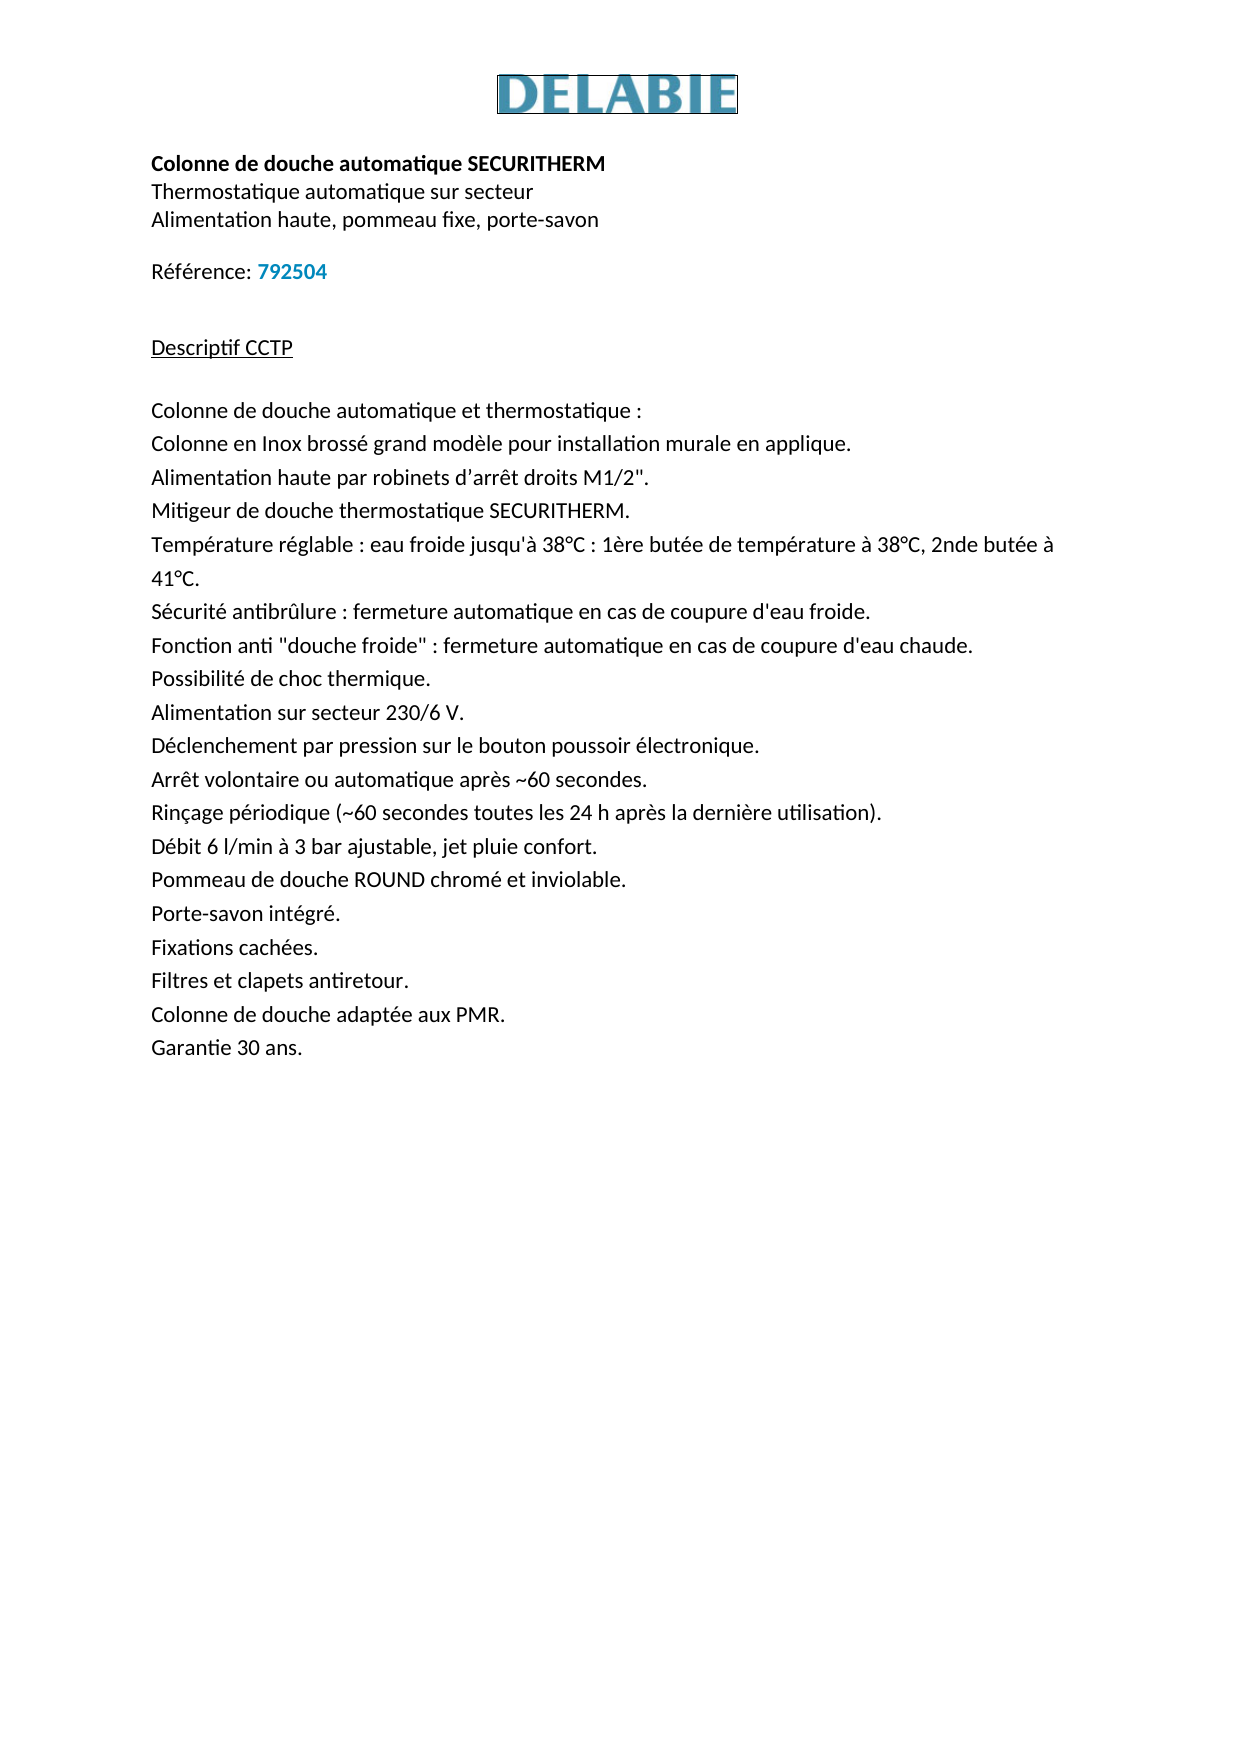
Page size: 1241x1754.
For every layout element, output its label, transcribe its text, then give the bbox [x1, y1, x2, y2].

text Alimentation haute par robinets d’arrêt droits M1/2". [151, 463, 1084, 491]
text Possibilité de choc thermique. [151, 664, 1084, 692]
text Colonne de douche adaptée aux PMR. [151, 1000, 1084, 1028]
text Mitigeur de douche thermostatique SECURITHERM. [151, 497, 1084, 525]
text Porte-savon intégré. [151, 899, 1084, 927]
text Rinçage périodique (~60 secondes toutes les 24 h après la dernière utilisation). [151, 798, 1084, 827]
text Déclenchement par pression sur le bouton poussoir électronique. [151, 731, 1084, 759]
text Fonction anti "douche froide" : fermeture automatique en cas de coupure d'eau chaude. [151, 631, 1084, 659]
text Descriptif CCTP [151, 333, 1084, 361]
text Sécurité antibrûlure : fermeture automatique en cas de coupure d'eau froide. [151, 597, 1084, 625]
text Alimentation sur secteur 230/6 V. [151, 698, 1084, 726]
text Débit 6 l/min à 3 bar ajustable, jet pluie confort. [151, 832, 1084, 860]
text Garantie 30 ans. [151, 1033, 1084, 1061]
text Thermostatique automatique sur secteur [151, 177, 1084, 205]
text Pommeau de douche ROUND chromé et inviolable. [151, 866, 1084, 894]
text Arrêt volontaire ou automatique après ~60 secondes. [151, 765, 1084, 793]
text Colonne en Inox brossé grand modèle pour installation murale en applique. [151, 429, 1084, 458]
text Température réglable : eau froide jusqu'à 38°C : 1ère butée de température à 38°C, 2nde butée à 41°C. [151, 530, 1084, 592]
text Alimentation haute, pommeau fixe, porte-savon [151, 205, 1084, 233]
text Référence: 792504 [151, 257, 1084, 285]
text Colonne de douche automatique et thermostatique : [151, 396, 1084, 424]
picture [498, 76, 737, 113]
text Filtres et clapets antiretour. [151, 966, 1084, 994]
text Colonne de douche automatique SECURITHERM [151, 149, 1084, 177]
text Fixations cachées. [151, 933, 1084, 961]
